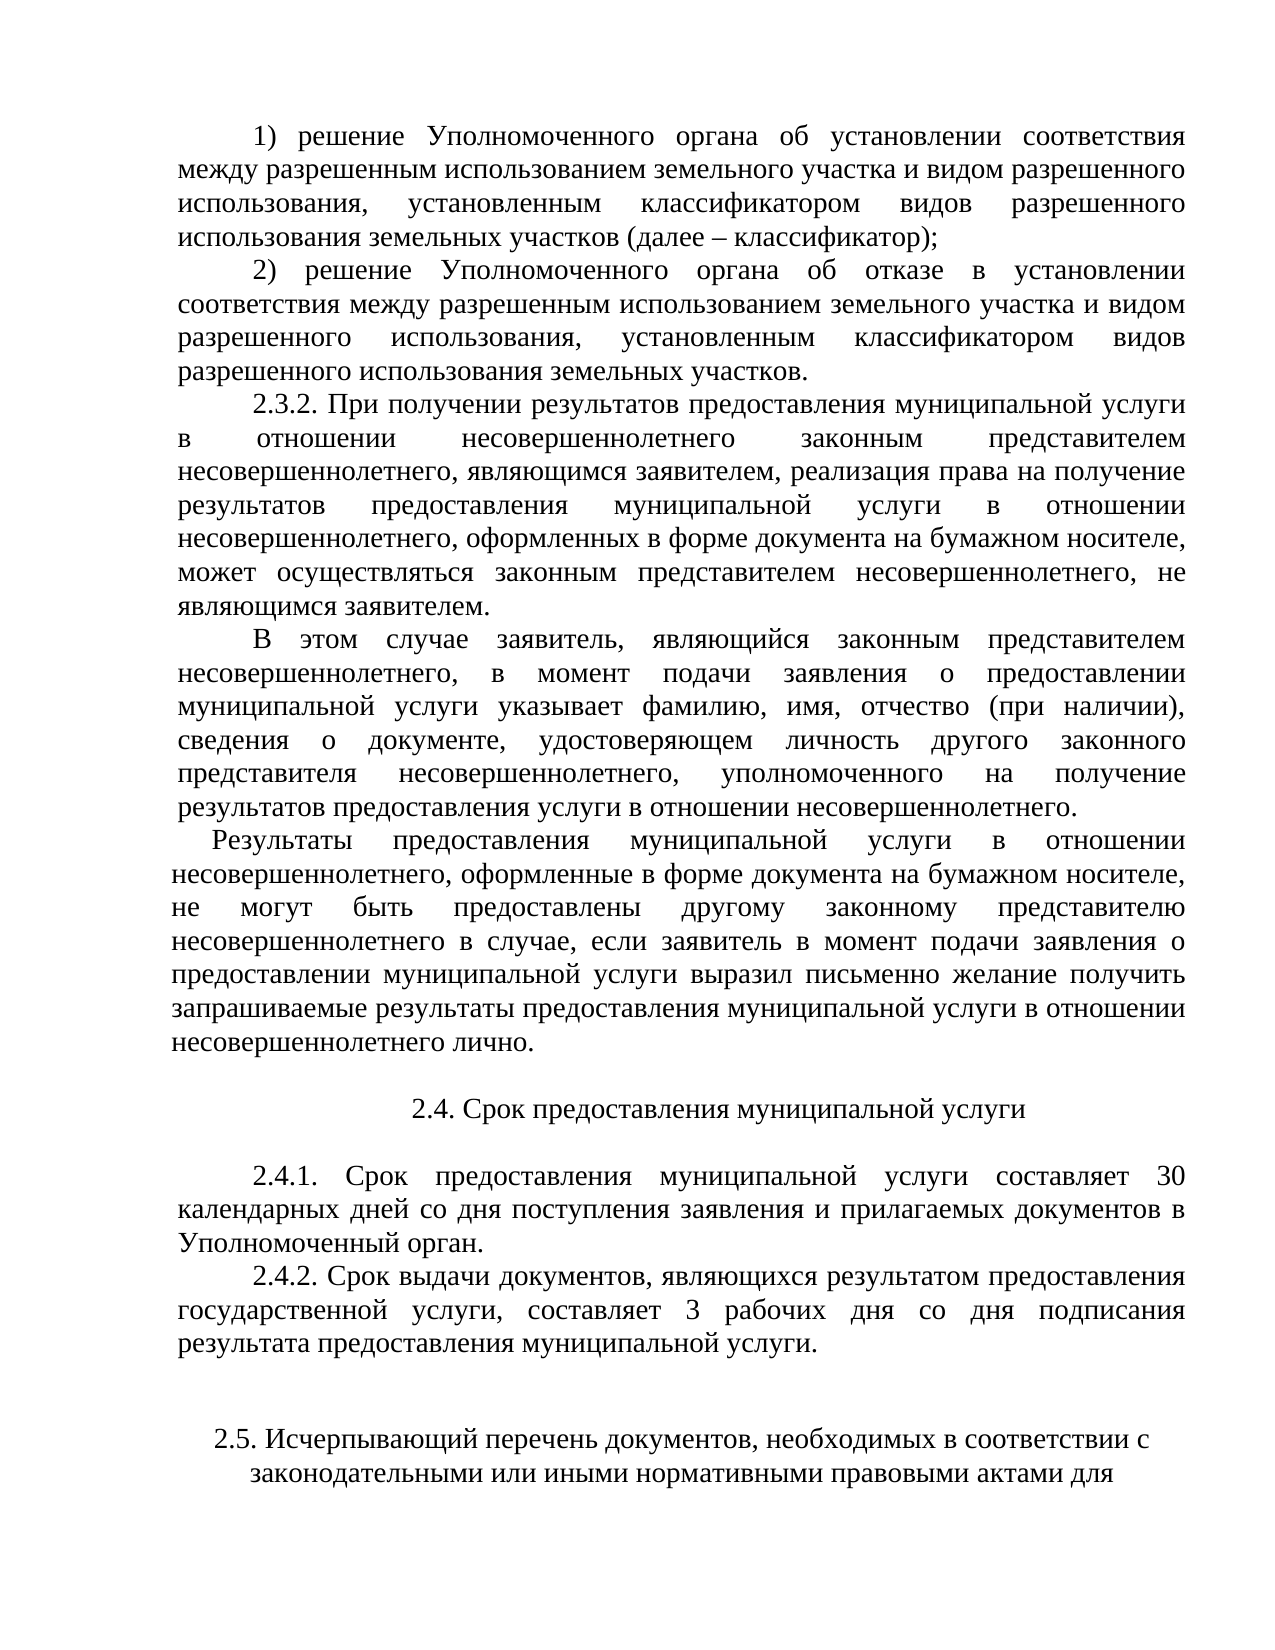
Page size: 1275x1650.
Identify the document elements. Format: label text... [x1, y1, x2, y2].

text 1) решение Уполномоченного органа об установлении соответствия между разрешенным использованием земельного участка и видом разрешенного использования, установленным классификатором видов разрешенного использования земельных участков (далее – классификатор); [177, 118, 1186, 252]
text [177, 1421, 1186, 1488]
text 2.4.1. Срок предоставления муниципальной услуги составляет 30 календарных дней со дня поступления заявления и прилагаемых документов в Уполномоченный орган. [177, 1158, 1186, 1258]
text В этом случае заявитель, являющийся законным представителем несовершеннолетнего, в момент подачи заявления о предоставлении муниципальной услуги указывает фамилию, имя, отчество (при наличии), сведения о документе, удостоверяющем личность другого законного представителя несовершеннолетнего, уполномоченного на получение результатов предоставления услуги в отношении несовершеннолетнего. [177, 621, 1186, 822]
text 2) решение Уполномоченного органа об отказе в установлении соответствия между разрешенным использованием земельного участка и видом разрешенного использования, установленным классификатором видов разрешенного использования земельных участков. [177, 252, 1186, 386]
list 2.3.2. При получении результатов предоставления муниципальной услуги в отношении несовершеннолетнего законным представителем несовершеннолетнего, являющимся заявителем, реализация права на получение результатов предоставления муниципальной услуги в отношении несовершеннолетнего, оформленных в форме документа на бумажном носителе, может осуществляться законным представителем несовершеннолетнего, не являющимся заявителем. [177, 386, 1186, 621]
text Результаты предоставления муниципальной услуги в отношении несовершеннолетнего, оформленные в форме документа на бумажном носителе, не могут быть предоставлены другому законному представителю несовершеннолетнего в случае, если заявитель в момент подачи заявления о предоставлении муниципальной услуги выразил письменно желание получить запрашиваемые результаты предоставления муниципальной услуги в отношении несовершеннолетнего лично. [171, 822, 1186, 1057]
text 2.4. Срок предоставления муниципальной услуги [177, 1091, 1186, 1124]
text 2.4.2. Срок выдачи документов, являющихся результатом предоставления государственной услуги, составляет 3 рабочих дня со дня подписания результата предоставления муниципальной услуги. [177, 1258, 1186, 1359]
